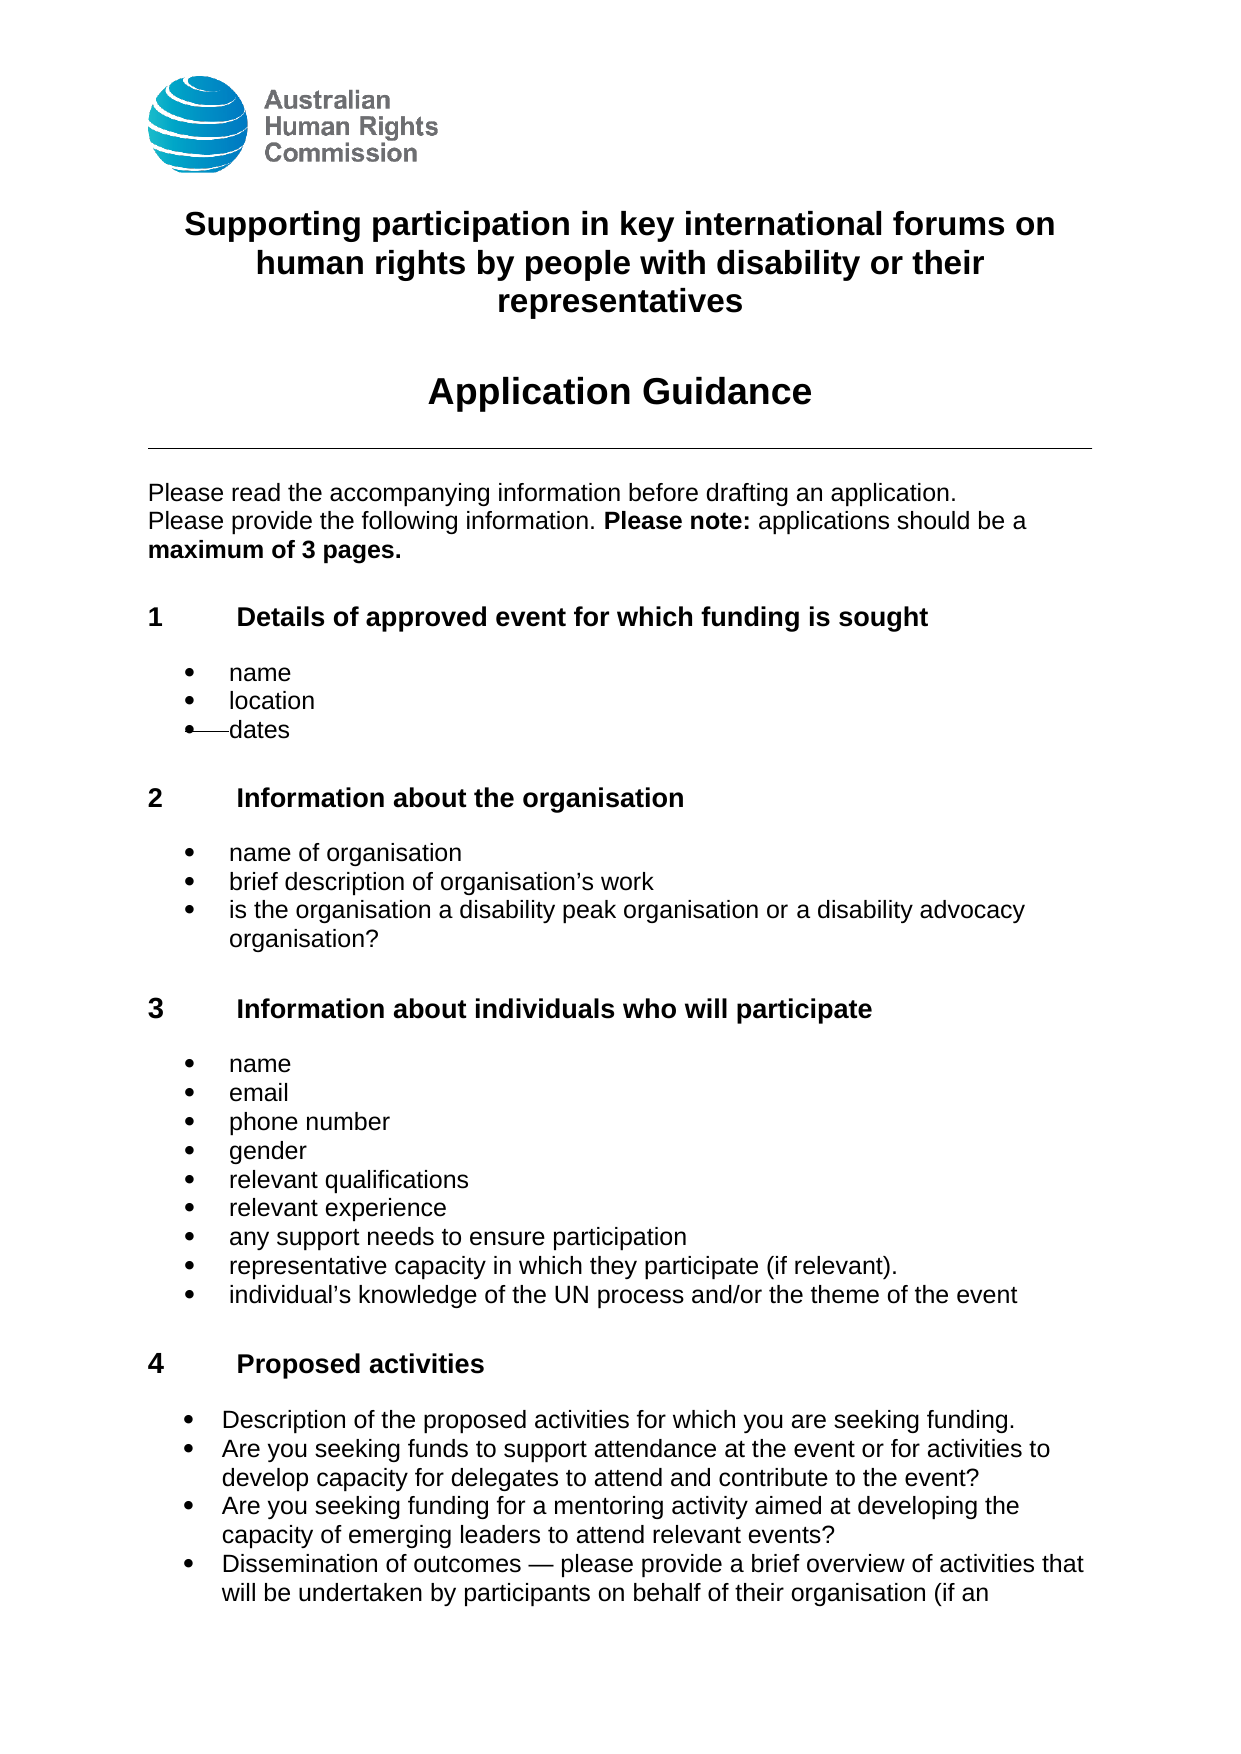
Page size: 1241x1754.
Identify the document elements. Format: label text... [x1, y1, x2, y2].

subtitle Proposed activities [148, 1346, 1092, 1380]
list location [185, 686, 1092, 715]
subtitle Details of approved event for which funding is sought [148, 601, 1092, 632]
list Are you seeking funding for a mentoring activity aimed at developing the capacity of emerging leaders to attend relevant events? [184, 1491, 1092, 1549]
title Supporting participation in key international forums on human rights by people with disability or their representatives [148, 204, 1092, 319]
list any support needs to ensure participation [185, 1222, 1092, 1251]
text Please read the accompanying information before drafting an application. [148, 477, 1092, 506]
list relevant qualifications [185, 1164, 1092, 1193]
list email [185, 1078, 1092, 1107]
subtitle Information about individuals who will participate [148, 991, 1092, 1024]
picture [143, 75, 223, 172]
subtitle Information about the organisation [148, 782, 1092, 813]
list individual’s knowledge of the UN process and/or the theme of the event [185, 1280, 1092, 1309]
text Please provide the following information. Please note: applications should be a maximum of 3 pages. [148, 506, 1092, 564]
list representative capacity in which they participate (if relevant). [185, 1251, 1092, 1280]
list brief description of organisation’s work [185, 867, 1092, 896]
list dates [185, 715, 1092, 744]
list gender [185, 1136, 1092, 1164]
picture [203, 75, 438, 172]
list is the organisation a disability peak organisation or a disability advocacy organisation? [185, 896, 1092, 953]
list name [185, 657, 1092, 686]
list name [185, 1049, 1092, 1078]
list Are you seeking funds to support attendance at the event or for activities to develop capacity for delegates to attend and contribute to the event? [184, 1434, 1092, 1491]
text Application Guidance [148, 369, 1092, 412]
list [184, 1549, 1092, 1607]
list name of organisation [185, 838, 1092, 867]
list phone number [185, 1107, 1092, 1136]
list relevant experience [185, 1193, 1092, 1222]
list Description of the proposed activities for which you are seeking funding. [184, 1405, 1092, 1434]
